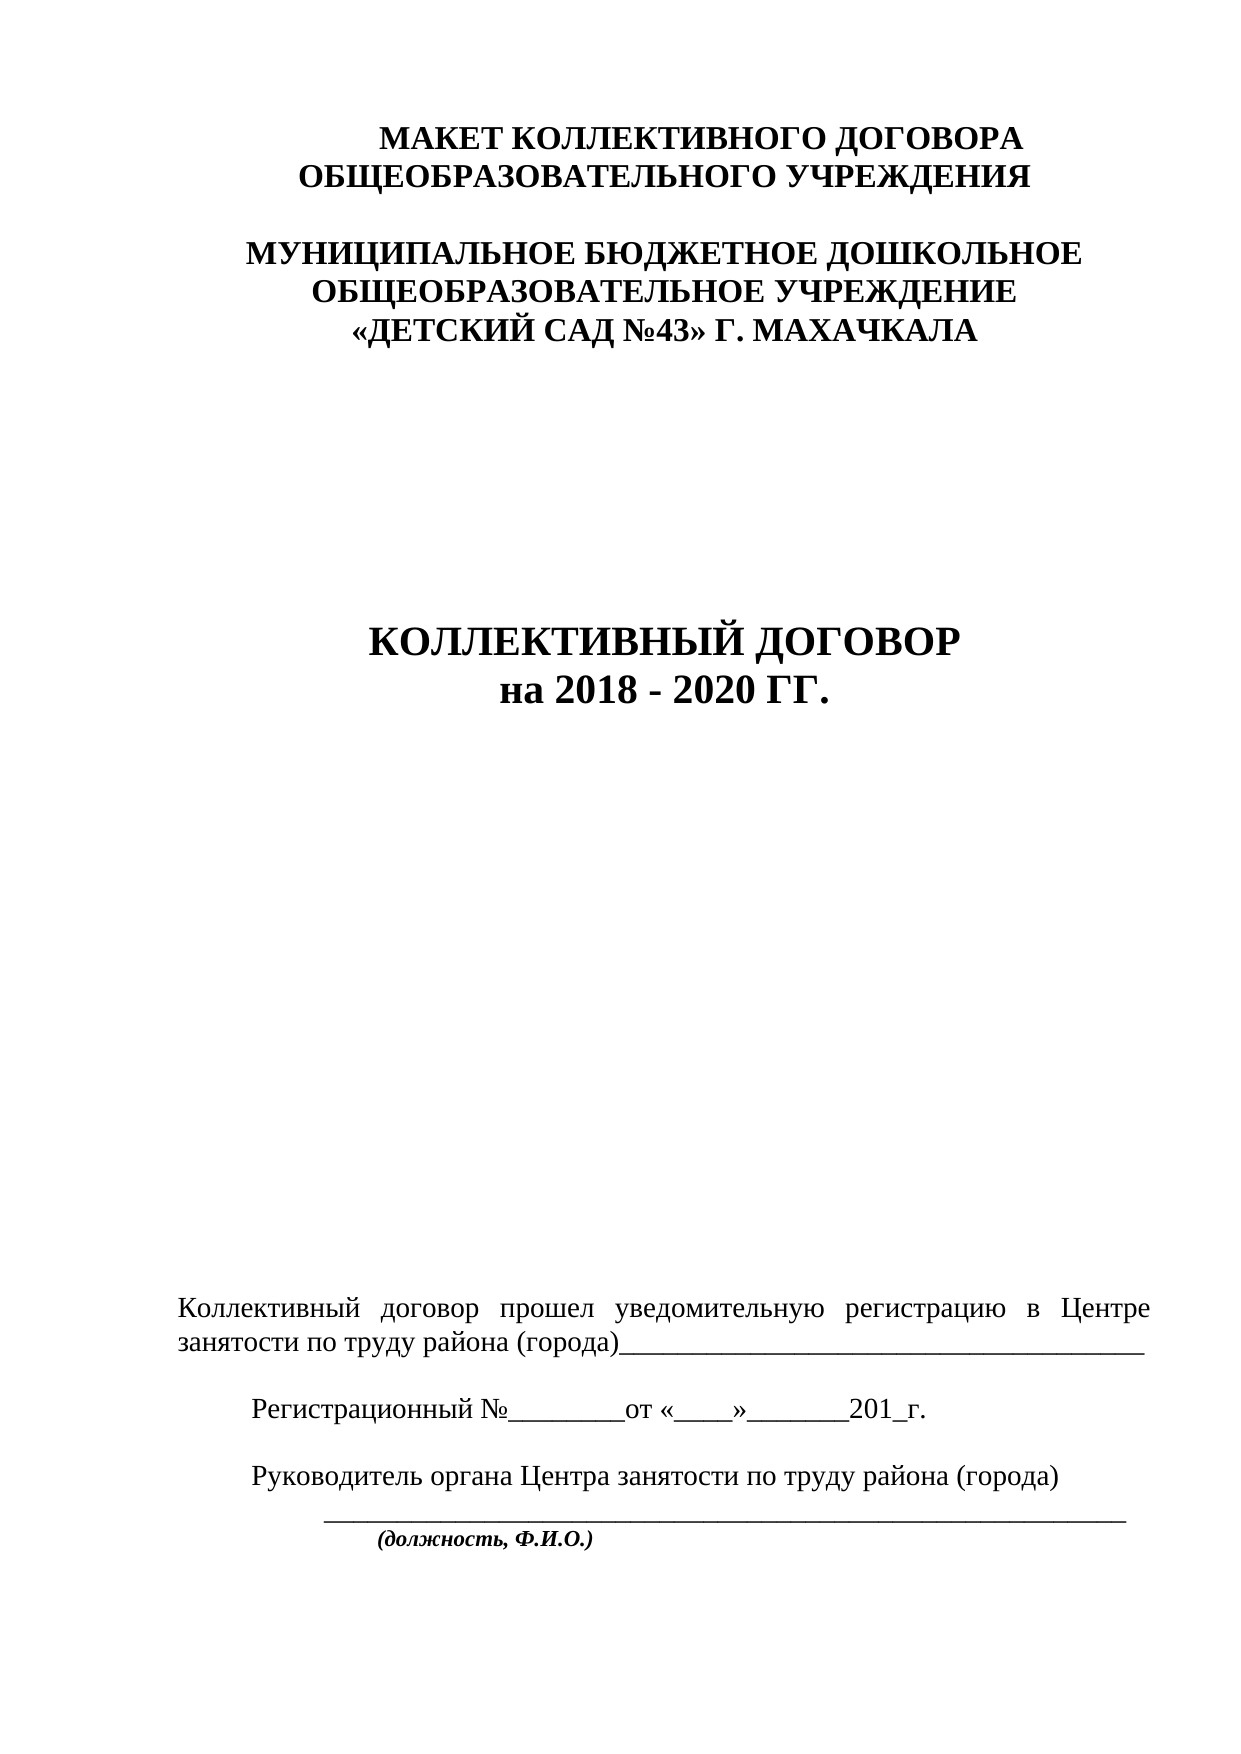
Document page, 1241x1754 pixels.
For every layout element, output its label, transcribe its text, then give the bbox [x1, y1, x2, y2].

text МАКЕТ КОЛЛЕКТИВНОГО ДОГОВОРА ОБЩЕОБРАЗОВАТЕЛЬНОГО УЧРЕЖДЕНИЯ [177, 118, 1152, 195]
text Коллективный договор прошел уведомительную регистрацию в Центре занятости по труду района (города)____________________________________ [177, 1291, 1152, 1358]
text Регистрационный №________от «____»_______201_г. [177, 1391, 1152, 1425]
text КОЛЛЕКТИВНЫЙ ДОГОВОР [177, 616, 1152, 664]
text (должность, Ф.И.О.) [177, 1525, 1152, 1552]
text «ДЕТСКИЙ САД №43» Г. МАХАЧКАЛА [177, 310, 1152, 348]
text МУНИЦИПАЛЬНОЕ БЮДЖЕТНОЕ ДОШКОЛЬНОЕ ОБЩЕОБРАЗОВАТЕЛЬНОЕ УЧРЕЖДЕНИЕ [177, 233, 1152, 310]
text на 2018 - 2020 ГГ. [177, 664, 1152, 712]
text Руководитель органа Центра занятости по труду района (города) [177, 1458, 1152, 1492]
text _______________________________________________________ [177, 1492, 1152, 1525]
